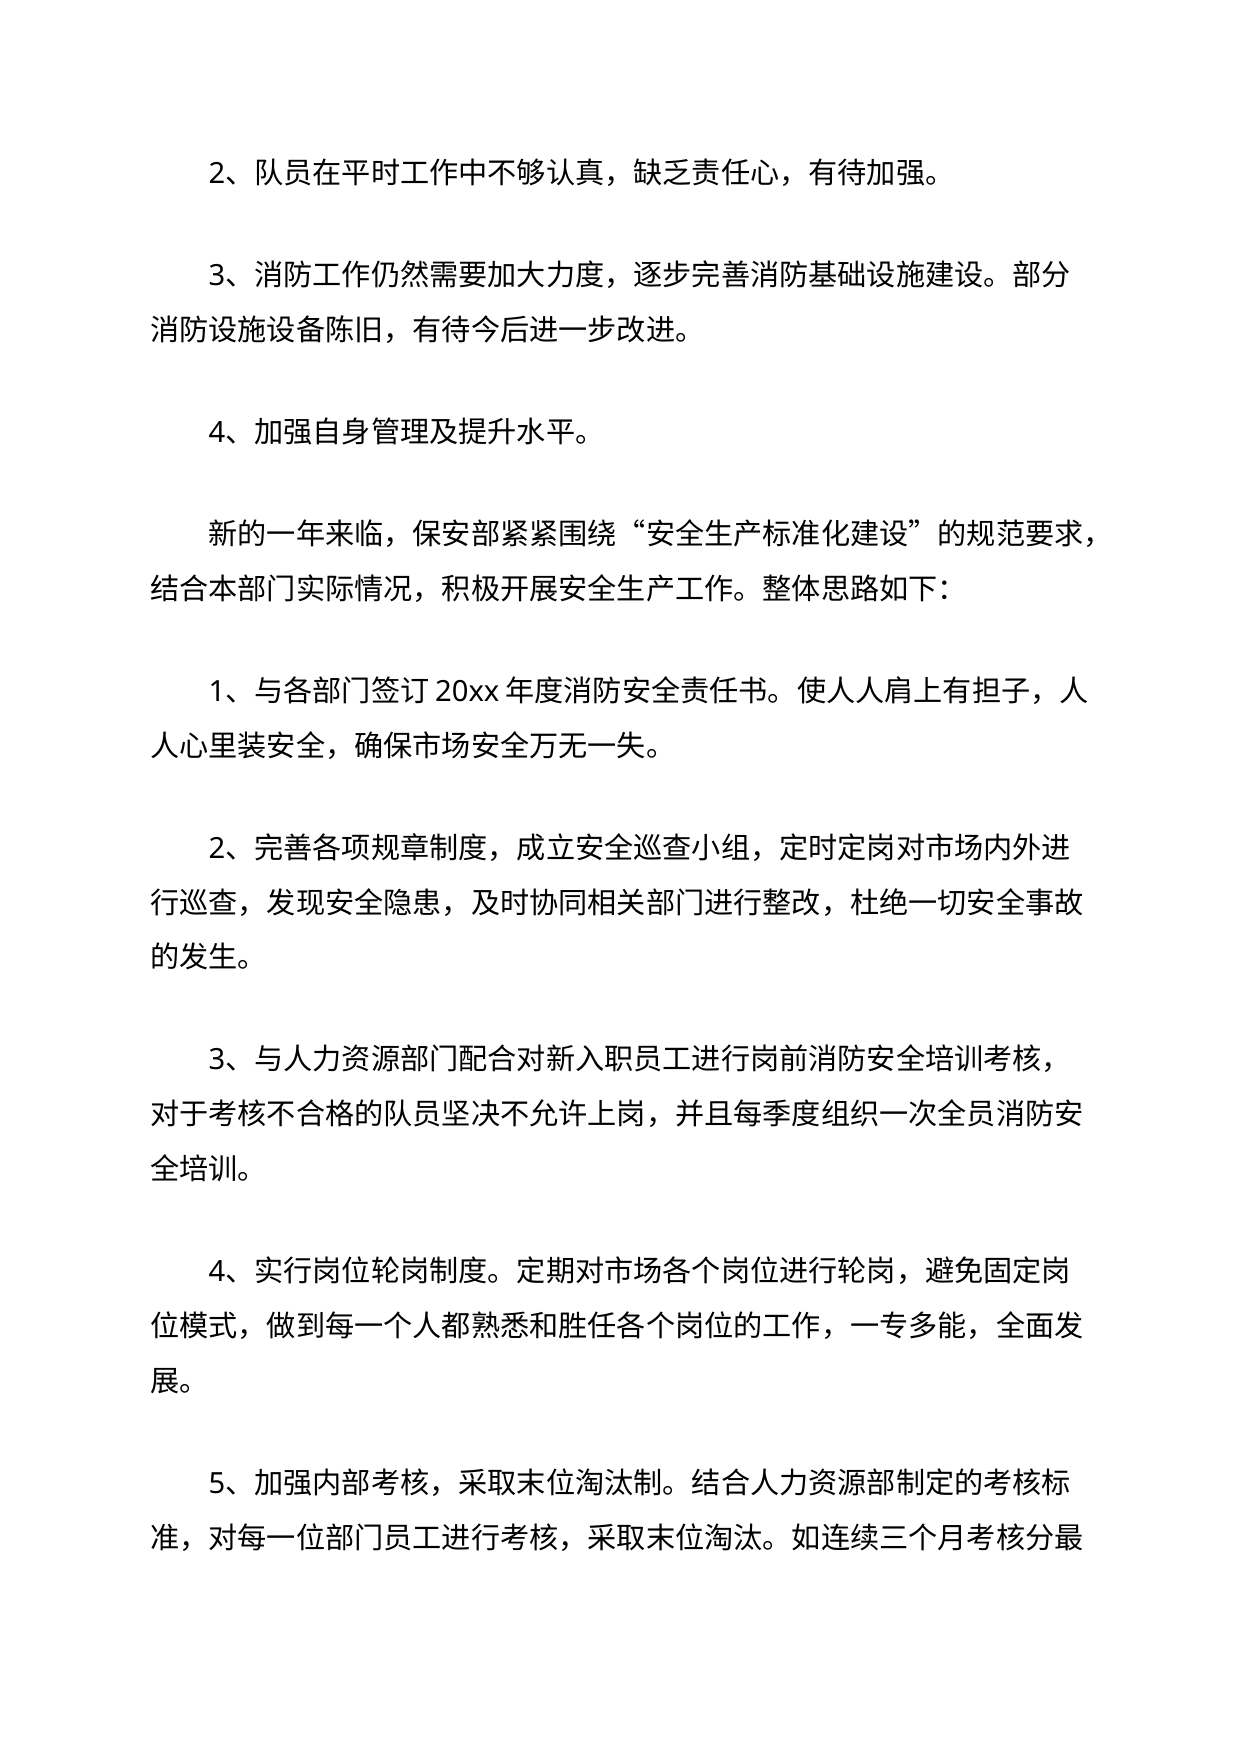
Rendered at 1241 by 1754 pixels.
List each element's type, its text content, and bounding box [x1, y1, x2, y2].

text 3、与人力资源部门配合对新入职员工进行岗前消防安全培训考核，对于考核不合格的队员坚决不允许上岗，并且每季度组织一次全员消防安全培训。 [150, 1036, 1090, 1188]
text 1、与各部门签订20xx年度消防安全责任书。使人人肩上有担子，人人心里装安全，确保市场安全万无一失。 [150, 667, 1090, 765]
text 2、队员在平时工作中不够认真，缺乏责任心，有待加强。 [150, 150, 1090, 192]
text 2、完善各项规章制度，成立安全巡查小组，定时定岗对市场内外进行巡查，发现安全隐患，及时协同相关部门进行整改，杜绝一切安全事故的发生。 [150, 824, 1090, 976]
text 4、加强自身管理及提升水平。 [150, 409, 1090, 451]
text 新的一年来临，保安部紧紧围绕“安全生产标准化建设”的规范要求，结合本部门实际情况，积极开展安全生产工作。整体思路如下： [150, 511, 1090, 608]
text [150, 1459, 1090, 1556]
text 4、实行岗位轮岗制度。定期对市场各个岗位进行轮岗，避免固定岗位模式，做到每一个人都熟悉和胜任各个岗位的工作，一专多能，全面发展。 [150, 1247, 1090, 1400]
text 3、消防工作仍然需要加大力度，逐步完善消防基础设施建设。部分消防设施设备陈旧，有待今后进一步改进。 [150, 252, 1090, 349]
